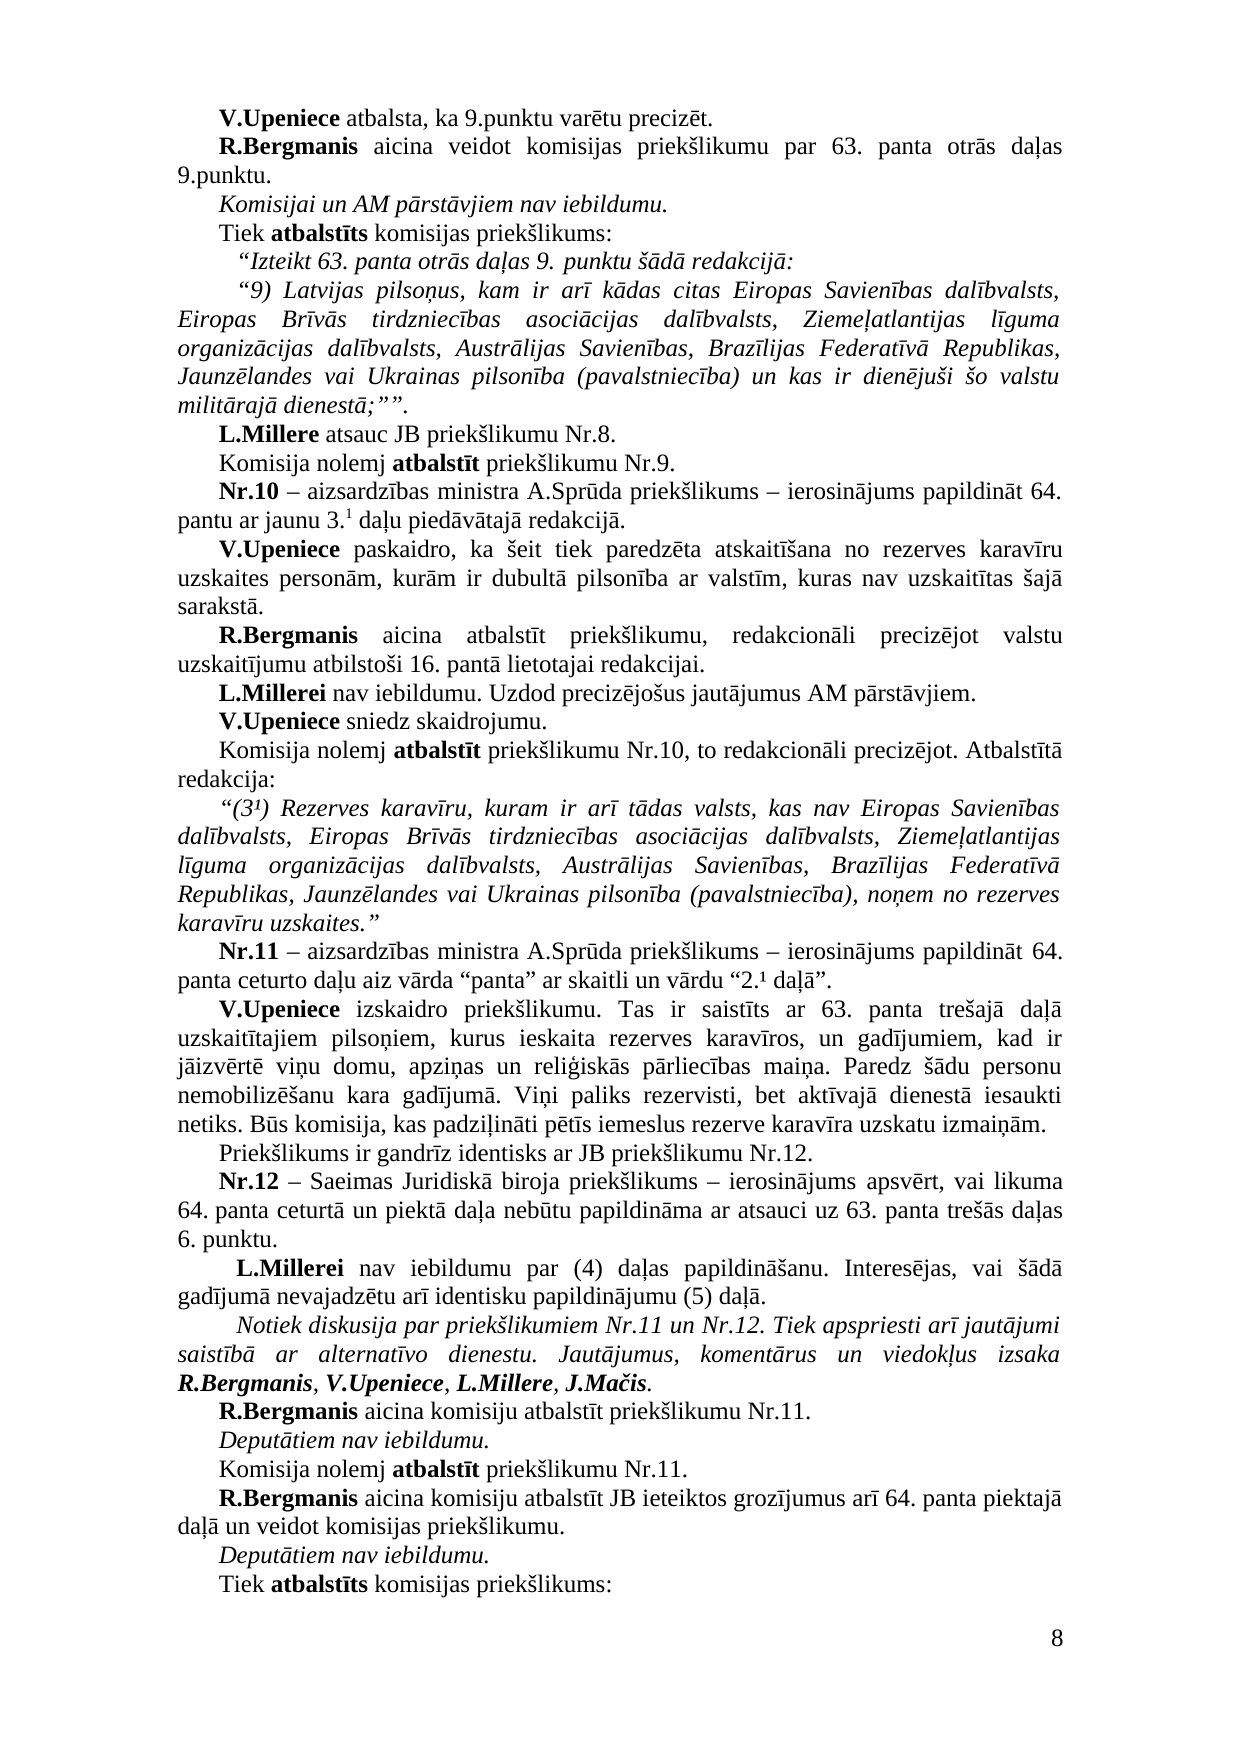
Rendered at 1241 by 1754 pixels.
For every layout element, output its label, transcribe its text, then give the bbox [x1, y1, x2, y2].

text V.Upeniece paskaidro, ka šeit tiek paredzēta atskaitīšana no rezerves karavīru uzskaites personām, kurām ir dubultā pilsonība ar valstīm, kuras nav uzskaitītas šajā sarakstā. [177, 534, 1063, 620]
text Nr.11 – aizsardzības ministra A.Sprūda priekšlikums – ierosinājums papildināt 64. panta ceturto daļu aiz vārda “panta” ar skaitli un vārdu “2.¹ daļā”. [177, 936, 1063, 994]
text Nr.10 – aizsardzības ministra A.Sprūda priekšlikums – ierosinājums papildināt 64. pantu ar jaunu 3.1 daļu piedāvātajā redakcijā. [177, 476, 1063, 534]
text Notiek diskusija par priekšlikumiem Nr.11 un Nr.12. Tiek apspriesti arī jautājumi saistībā ar alternatīvo dienestu. Jautājumus, komentārus un viedokļus izsaka R.Bergmanis, V.Upeniece, L.Millere, J.Mačis. [177, 1310, 1063, 1396]
text Komisijai un AM pārstāvjiem nav iebildumu. [177, 189, 1063, 218]
text Tiek atbalstīts komisijas priekšlikums: [177, 218, 1063, 246]
text R.Bergmanis aicina komisiju atbalstīt priekšlikumu Nr.11. [177, 1396, 1063, 1425]
text “9) Latvijas pilsoņus, kam ir arī kādas citas Eiropas Savienības dalībvalsts, Eiropas Brīvās tirdzniecības asociācijas dalībvalsts, Ziemeļatlantijas līguma organizācijas dalībvalsts, Austrālijas Savienības, Brazīlijas Federatīvā Republikas, Jaunzēlandes vai Ukrainas pilsonība (pavalstniecība) un kas ir dienējuši šo valstu militārajā dienestā;””. [177, 275, 1063, 419]
text Deputātiem nav iebildumu. [177, 1540, 1063, 1569]
text “(3¹) Rezerves karavīru, kuram ir arī tādas valsts, kas nav Eiropas Savienības dalībvalsts, Eiropas Brīvās tirdzniecības asociācijas dalībvalsts, Ziemeļatlantijas līguma organizācijas dalībvalsts, Austrālijas Savienības, Brazīlijas Federatīvā Republikas, Jaunzēlandes vai Ukrainas pilsonība (pavalstniecība), noņem no rezerves karavīru uzskaites.” [177, 793, 1063, 936]
text L.Millerei nav iebildumu. Uzdod precizējošus jautājumus AM pārstāvjiem. [177, 678, 1063, 706]
text V.Upeniece sniedz skaidrojumu. [177, 706, 1063, 735]
text L.Millerei nav iebildumu par (4) daļas papildināšanu. Interesējas, vai šādā gadījumā nevajadzētu arī identisku papildinājumu (5) daļā. [177, 1253, 1063, 1310]
text Komisija nolemj atbalstīt priekšlikumu Nr.11. [177, 1454, 1063, 1483]
text R.Bergmanis aicina veidot komisijas priekšlikumu par 63. panta otrās daļas 9.punktu. [177, 131, 1063, 189]
text R.Bergmanis aicina atbalstīt priekšlikumu, redakcionāli precizējot valstu uzskaitījumu atbilstoši 16. pantā lietotajai redakcijai. [177, 620, 1063, 678]
text V.Upeniece atbalsta, ka 9.punktu varētu precizēt. [177, 103, 1063, 131]
text Komisija nolemj atbalstīt priekšlikumu Nr.9. [177, 448, 1063, 476]
text Tiek atbalstīts komisijas priekšlikums: [177, 1569, 1063, 1598]
text L.Millere atsauc JB priekšlikumu Nr.8. [177, 419, 1063, 448]
text R.Bergmanis aicina komisiju atbalstīt JB ieteiktos grozījumus arī 64. panta piektajā daļā un veidot komisijas priekšlikumu. [177, 1483, 1063, 1540]
text Deputātiem nav iebildumu. [177, 1425, 1063, 1454]
text Komisija nolemj atbalstīt priekšlikumu Nr.10, to redakcionāli precizējot. Atbalstītā redakcija: [177, 735, 1063, 793]
text Priekšlikums ir gandrīz identisks ar JB priekšlikumu Nr.12. [177, 1138, 1063, 1166]
text V.Upeniece izskaidro priekšlikumu. Tas ir saistīts ar 63. panta trešajā daļā uzskaitītajiem pilsoņiem, kurus ieskaita rezerves karavīros, un gadījumiem, kad ir jāizvērtē viņu domu, apziņas un reliģiskās pārliecības maiņa. Paredz šādu personu nemobilizēšanu kara gadījumā. Viņi paliks rezervisti, bet aktīvajā dienestā iesaukti netiks. Būs komisija, kas padziļināti pētīs iemeslus rezerve karavīra uzskatu izmaiņām. [177, 994, 1063, 1138]
text “Izteikt 63. panta otrās daļas 9. punktu šādā redakcijā: [177, 246, 1063, 275]
text Nr.12 – Saeimas Juridiskā biroja priekšlikums – ierosinājums apsvērt, vai likuma 64. panta ceturtā un piektā daļa nebūtu papildināma ar atsauci uz 63. panta trešās daļas 6. punktu. [177, 1166, 1063, 1253]
